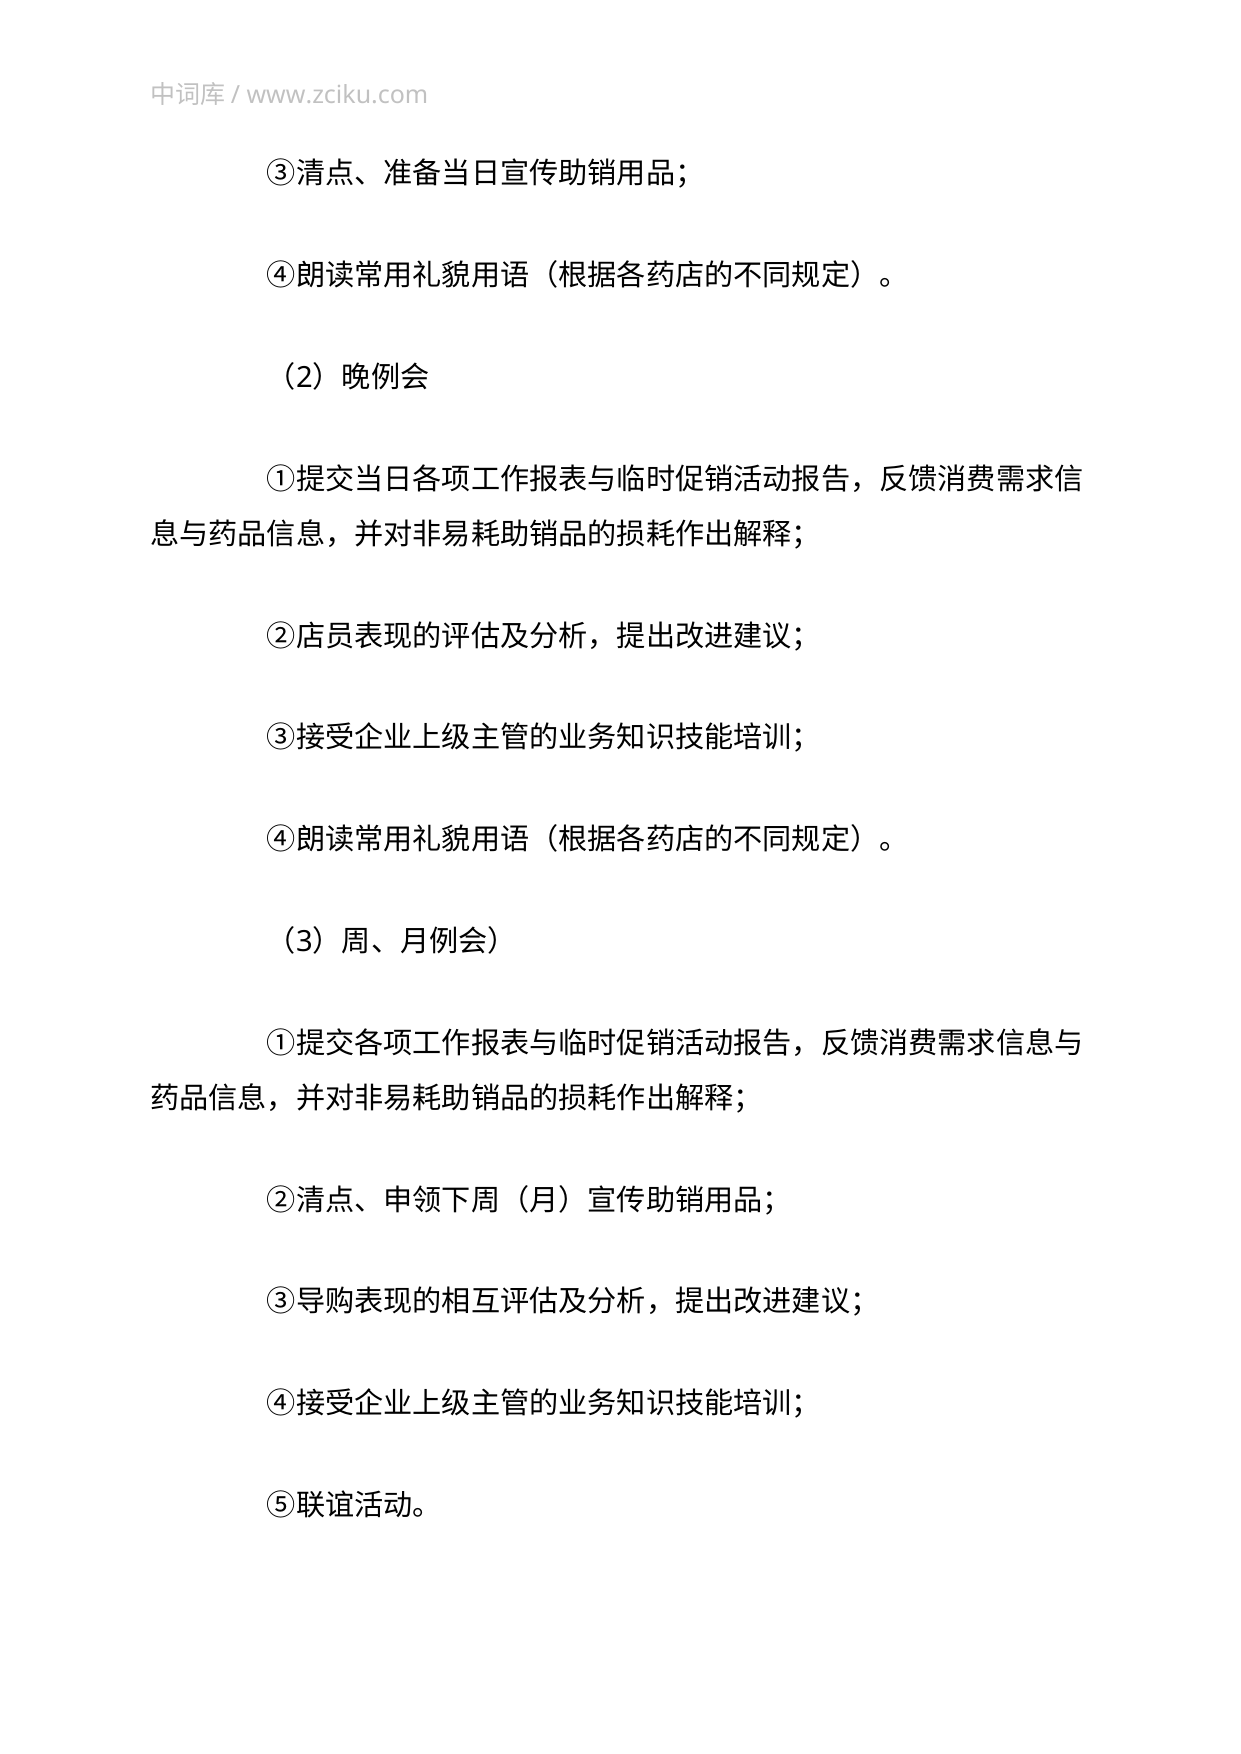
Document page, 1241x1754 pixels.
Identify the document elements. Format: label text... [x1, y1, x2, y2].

text ③接受企业上级主管的业务知识技能培训； [150, 714, 1090, 756]
text （3）周、月例会） [150, 917, 1090, 960]
text ④朗读常用礼貌用语（根据各药店的不同规定）。 [150, 816, 1090, 858]
text ④朗读常用礼貌用语（根据各药店的不同规定）。 [150, 252, 1090, 294]
text ①提交当日各项工作报表与临时促销活动报告，反馈消费需求信息与药品信息，并对非易耗助销品的损耗作出解释； [150, 456, 1090, 553]
text ④接受企业上级主管的业务知识技能培训； [150, 1380, 1090, 1422]
text ⑤联谊活动。 [150, 1481, 1090, 1524]
text ③清点、准备当日宣传助销用品； [150, 150, 1090, 192]
text ②店员表现的评估及分析，提出改进建议； [150, 612, 1090, 654]
text ①提交各项工作报表与临时促销活动报告，反馈消费需求信息与药品信息，并对非易耗助销品的损耗作出解释； [150, 1019, 1090, 1117]
text ③导购表现的相互评估及分析，提出改进建议； [150, 1278, 1090, 1320]
text ②清点、申领下周（月）宣传助销用品； [150, 1176, 1090, 1218]
text （2）晚例会 [150, 353, 1090, 396]
